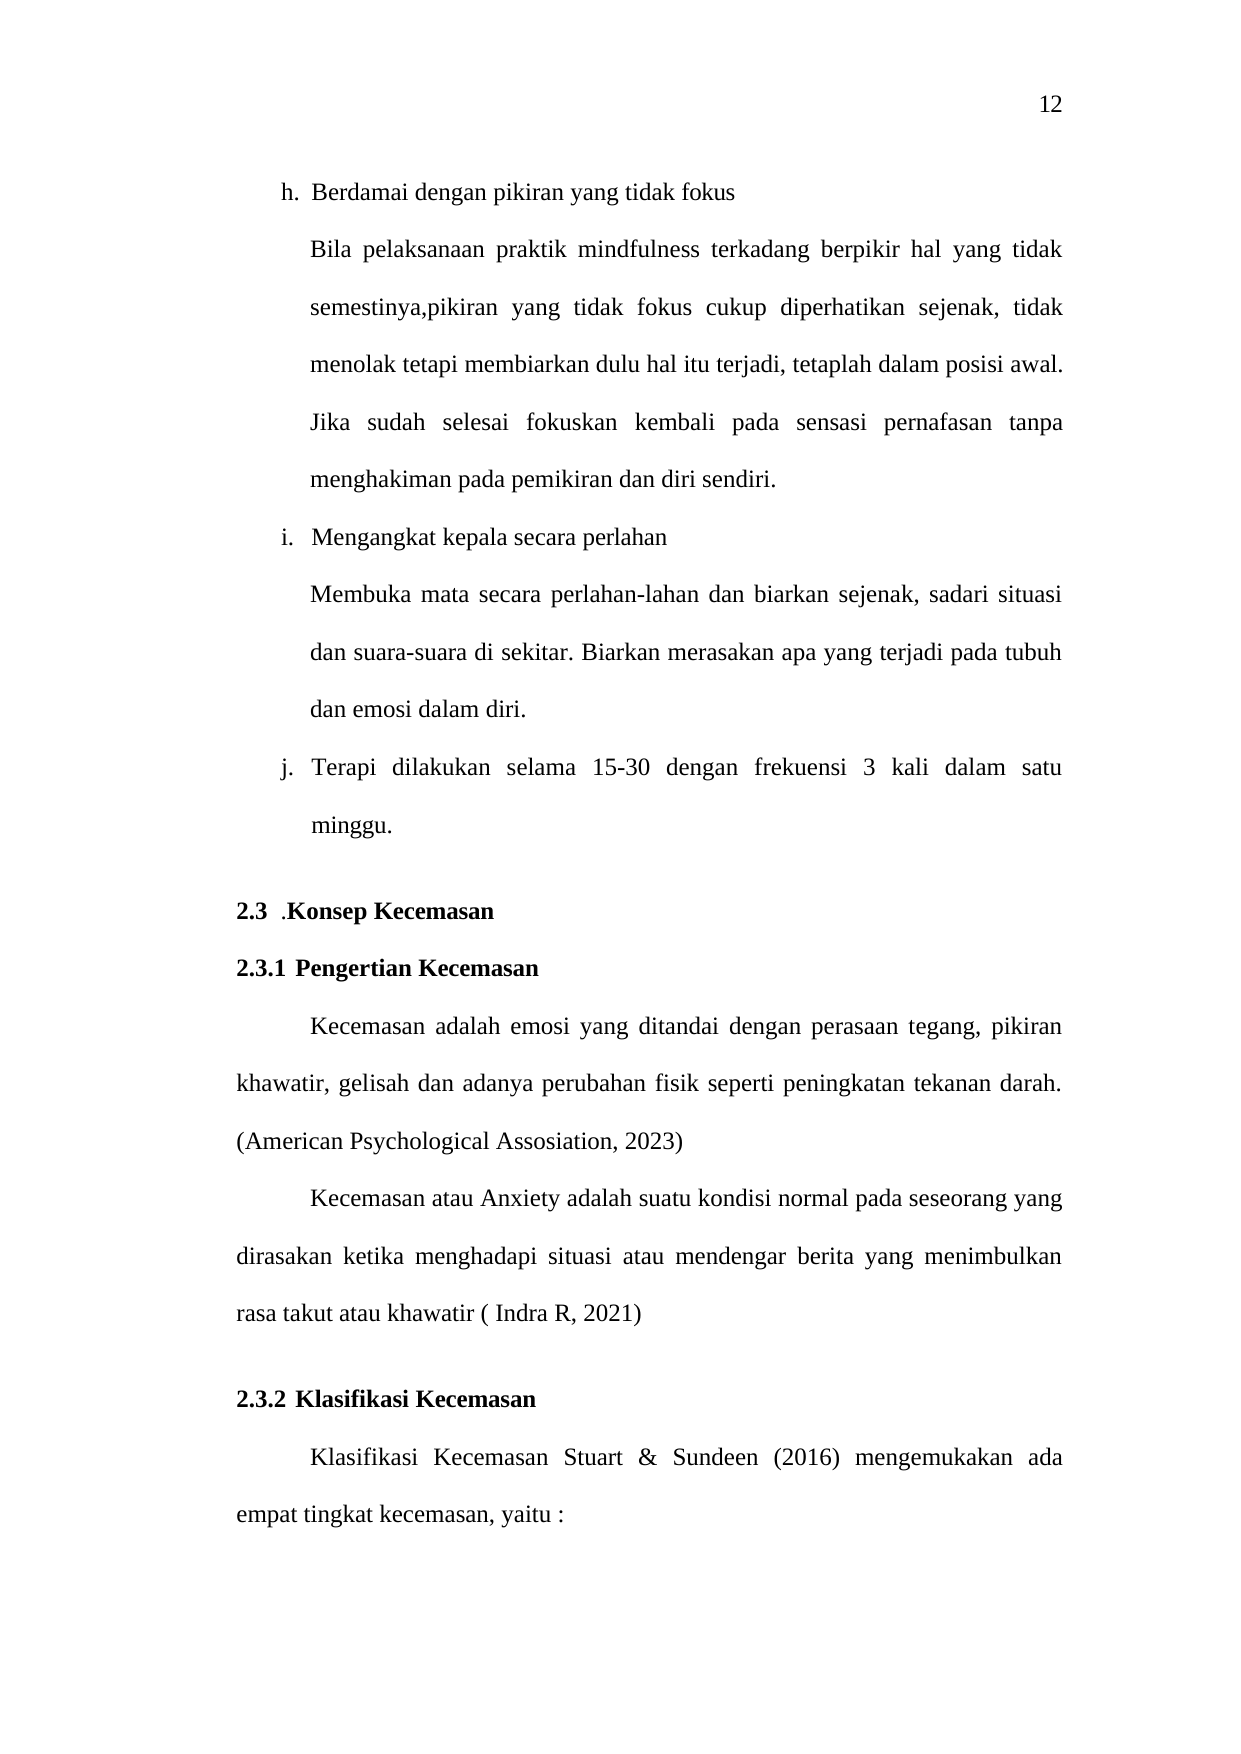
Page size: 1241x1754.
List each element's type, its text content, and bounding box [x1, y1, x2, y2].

subtitle Pengertian Kecemasan [236, 953, 1080, 982]
text Kecemasan adalah emosi yang ditandai dengan perasaan tegang, pikiran khawatir, gelisah dan adanya perubahan fisik seperti peningkatan tekanan darah. (American Psychological Assosiation, 2023) [236, 1011, 1063, 1154]
text Bila pelaksanaan praktik mindfulness terkadang berpikir hal yang tidak semestinya,pikiran yang tidak fokus cukup diperhatikan sejenak, tidak menolak tetapi membiarkan dulu hal itu terjadi, tetaplah dalam posisi awal. Jika sudah selesai fokuskan kembali pada sensasi pernafasan tanpa menghakiman pada pemikiran dan diri sendiri. [310, 234, 1063, 493]
list Berdamai dengan pikiran yang tidak fokus [281, 177, 1080, 206]
list Terapi dilakukan selama 15-30 dengan frekuensi 3 kali dalam satu minggu. [281, 752, 1063, 838]
text Klasifikasi Kecemasan Stuart & Sundeen (2016) mengemukakan ada empat tingkat kecemasan, yaitu : [236, 1442, 1063, 1528]
subtitle Klasifikasi Kecemasan [236, 1384, 1080, 1413]
subtitle .Konsep Kecemasan [236, 896, 1080, 925]
list Mengangkat kepala secara perlahan [281, 522, 1080, 551]
text Kecemasan atau Anxiety adalah suatu kondisi normal pada seseorang yang dirasakan ketika menghadapi situasi atau mendengar berita yang menimbulkan rasa takut atau khawatir ( Indra R, 2021) [236, 1183, 1063, 1327]
text Membuka mata secara perlahan-lahan dan biarkan sejenak, sadari situasi dan suara-suara di sekitar. Biarkan merasakan apa yang terjadi pada tubuh dan emosi dalam diri. [310, 579, 1063, 723]
